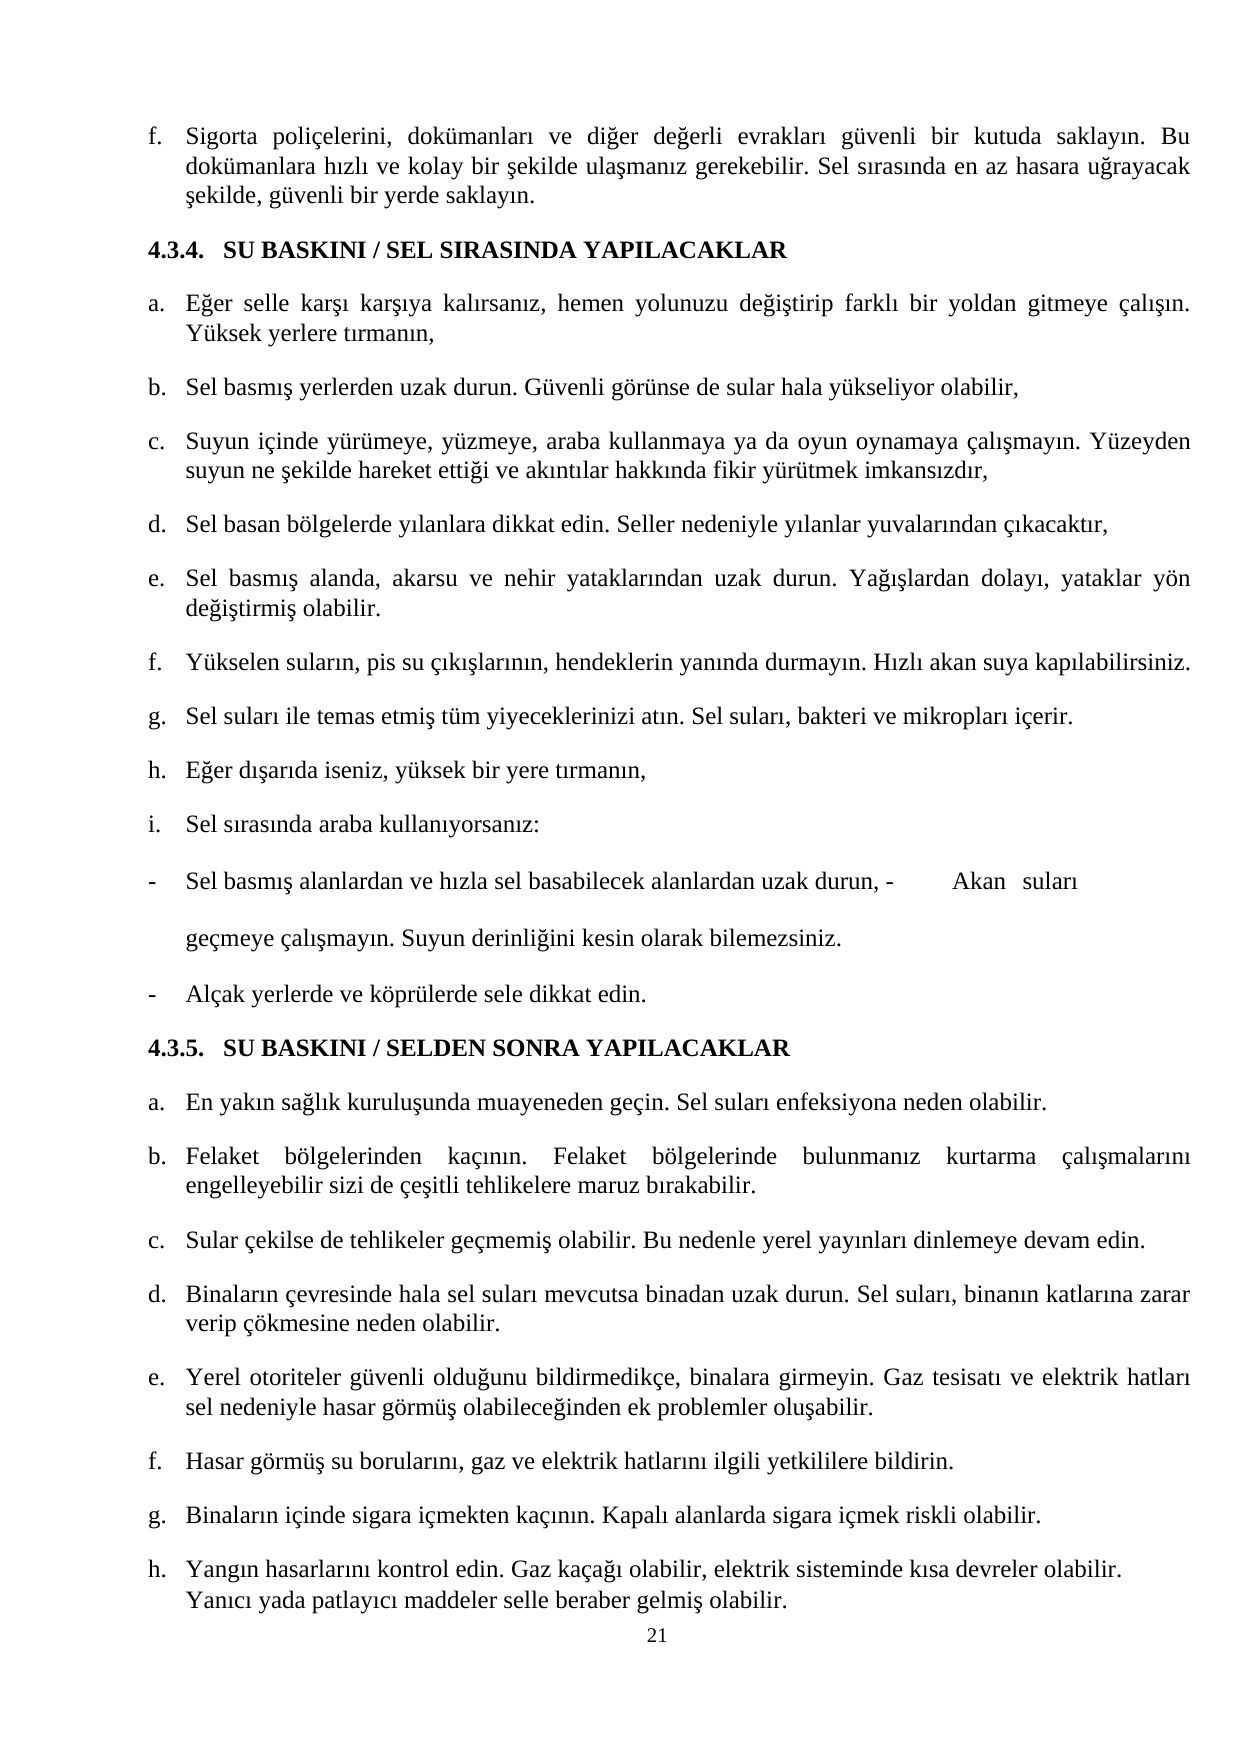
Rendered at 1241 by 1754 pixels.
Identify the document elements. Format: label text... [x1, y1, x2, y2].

list Yerel otoriteler güvenli olduğunu bildirmedikçe, binalara girmeyin. Gaz tesisatı ve elektrik hatları sel nedeniyle hasar görmüş olabileceğinden ek problemler oluşabilir. [148, 1362, 1191, 1421]
list Alçak yerlerde ve köprülerde sele dikkat edin. [148, 979, 1078, 1008]
list Sel basmış yerlerden uzak durun. Güvenli görünse de sular hala yükseliyor olabilir, [148, 372, 1191, 401]
subtitle 4.3.5. SU BASKINI / SELDEN SONRA YAPILACAKLAR [148, 1033, 1191, 1062]
list Sel sırasında araba kullanıyorsanız: [148, 809, 1191, 838]
list Eğer dışarıda iseniz, yüksek bir yere tırmanın, [148, 755, 1191, 784]
list Eğer selle karşı karşıya kalırsanız, hemen yolunuzu değiştirip farklı bir yoldan gitmeye çalışın. Yüksek yerlere tırmanın, [148, 288, 1191, 346]
list Yükselen suların, pis su çıkışlarının, hendeklerin yanında durmayın. Hızlı akan suya kapılabilirsiniz. [148, 647, 1191, 676]
list Hasar görmüş su borularını, gaz ve elektrik hatlarını ilgili yetkililere bildirin. [148, 1446, 1191, 1475]
list Sigorta poliçelerini, dokümanları ve diğer değerli evrakları güvenli bir kutuda saklayın. Bu dokümanlara hızlı ve kolay bir şekilde ulaşmanız gerekebilir. Sel sırasında en az hasara uğrayacak şekilde, güvenli bir yerde saklayın. [148, 121, 1191, 209]
list Binaların içinde sigara içmekten kaçının. Kapalı alanlarda sigara içmek riskli olabilir. [148, 1500, 1191, 1529]
list Sel basmış alanlardan ve hızla sel basabilecek alanlardan uzak durun, - Akan suları geçmeye çalışmayın. Suyun derinliğini kesin olarak bilemezsiniz. [148, 866, 1078, 951]
list Sular çekilse de tehlikeler geçmemiş olabilir. Bu nedenle yerel yayınları dinlemeye devam edin. [148, 1225, 1191, 1253]
list Yangın hasarlarını kontrol edin. Gaz kaçağı olabilir, elektrik sisteminde kısa devreler olabilir. [148, 1554, 1191, 1583]
list Suyun içinde yürümeye, yüzmeye, araba kullanmaya ya da oyun oynamaya çalışmayın. Yüzeyden suyun ne şekilde hareket ettiği ve akıntılar hakkında fikir yürütmek imkansızdır, [148, 426, 1191, 484]
list Felaket bölgelerinden kaçının. Felaket bölgelerinde bulunmanız kurtarma çalışmalarını engelleyebilir sizi de çeşitli tehlikelere maruz bırakabilir. [148, 1141, 1191, 1199]
list Sel suları ile temas etmiş tüm yiyeceklerinizi atın. Sel suları, bakteri ve mikropları içerir. [148, 701, 1191, 730]
text Yanıcı yada patlayıcı maddeler selle beraber gelmiş olabilir. [185, 1585, 1191, 1614]
subtitle 4.3.4. SU BASKINI / SEL SIRASINDA YAPILACAKLAR [148, 235, 1191, 263]
list Sel basmış alanda, akarsu ve nehir yataklarından uzak durun. Yağışlardan dolayı, yataklar yön değiştirmiş olabilir. [148, 563, 1191, 622]
list Sel basan bölgelerde yılanlara dikkat edin. Seller nedeniyle yılanlar yuvalarından çıkacaktır, [148, 509, 1191, 538]
list Binaların çevresinde hala sel suları mevcutsa binadan uzak durun. Sel suları, binanın katlarına zarar verip çökmesine neden olabilir. [148, 1279, 1191, 1337]
list En yakın sağlık kuruluşunda muayeneden geçin. Sel suları enfeksiyona neden olabilir. [148, 1087, 1191, 1116]
